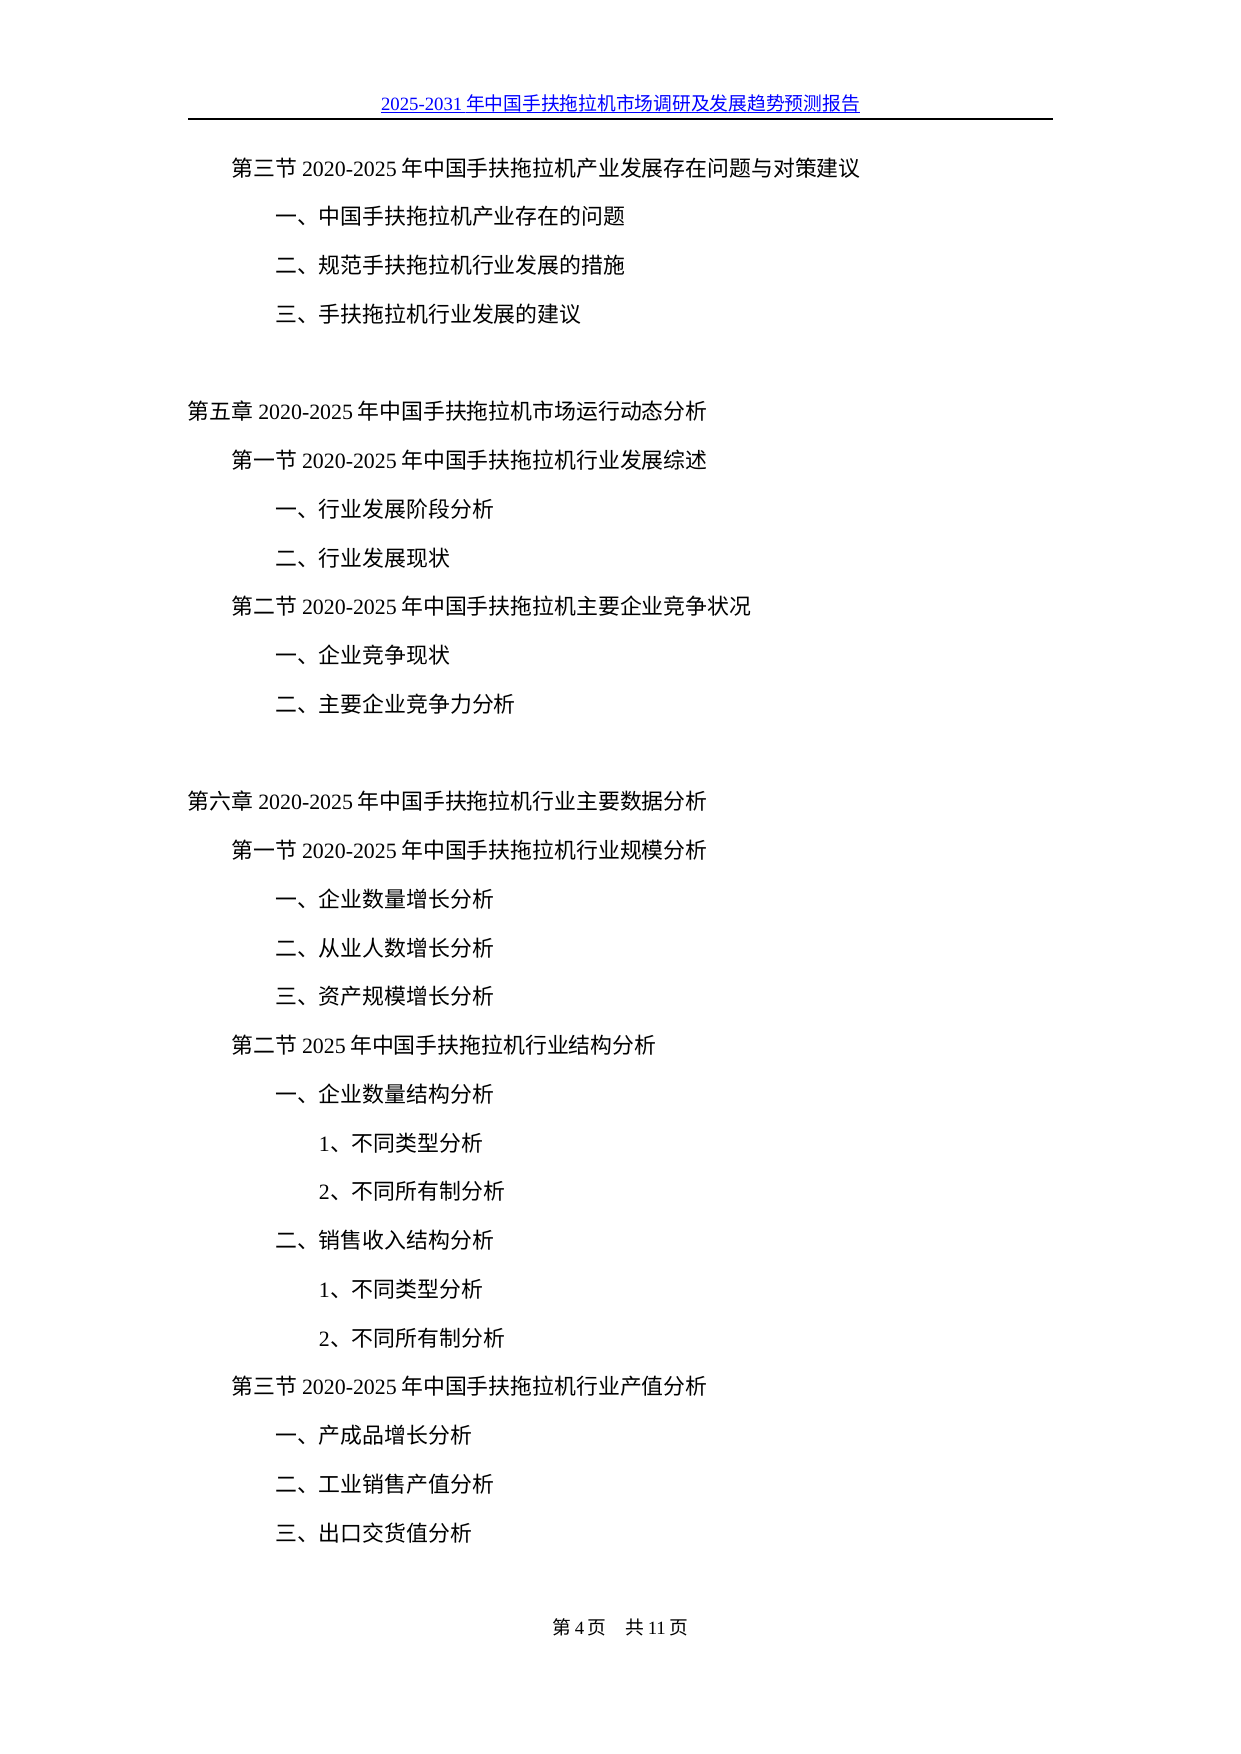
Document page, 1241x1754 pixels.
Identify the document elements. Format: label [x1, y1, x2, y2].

text [187, 150, 1053, 1548]
